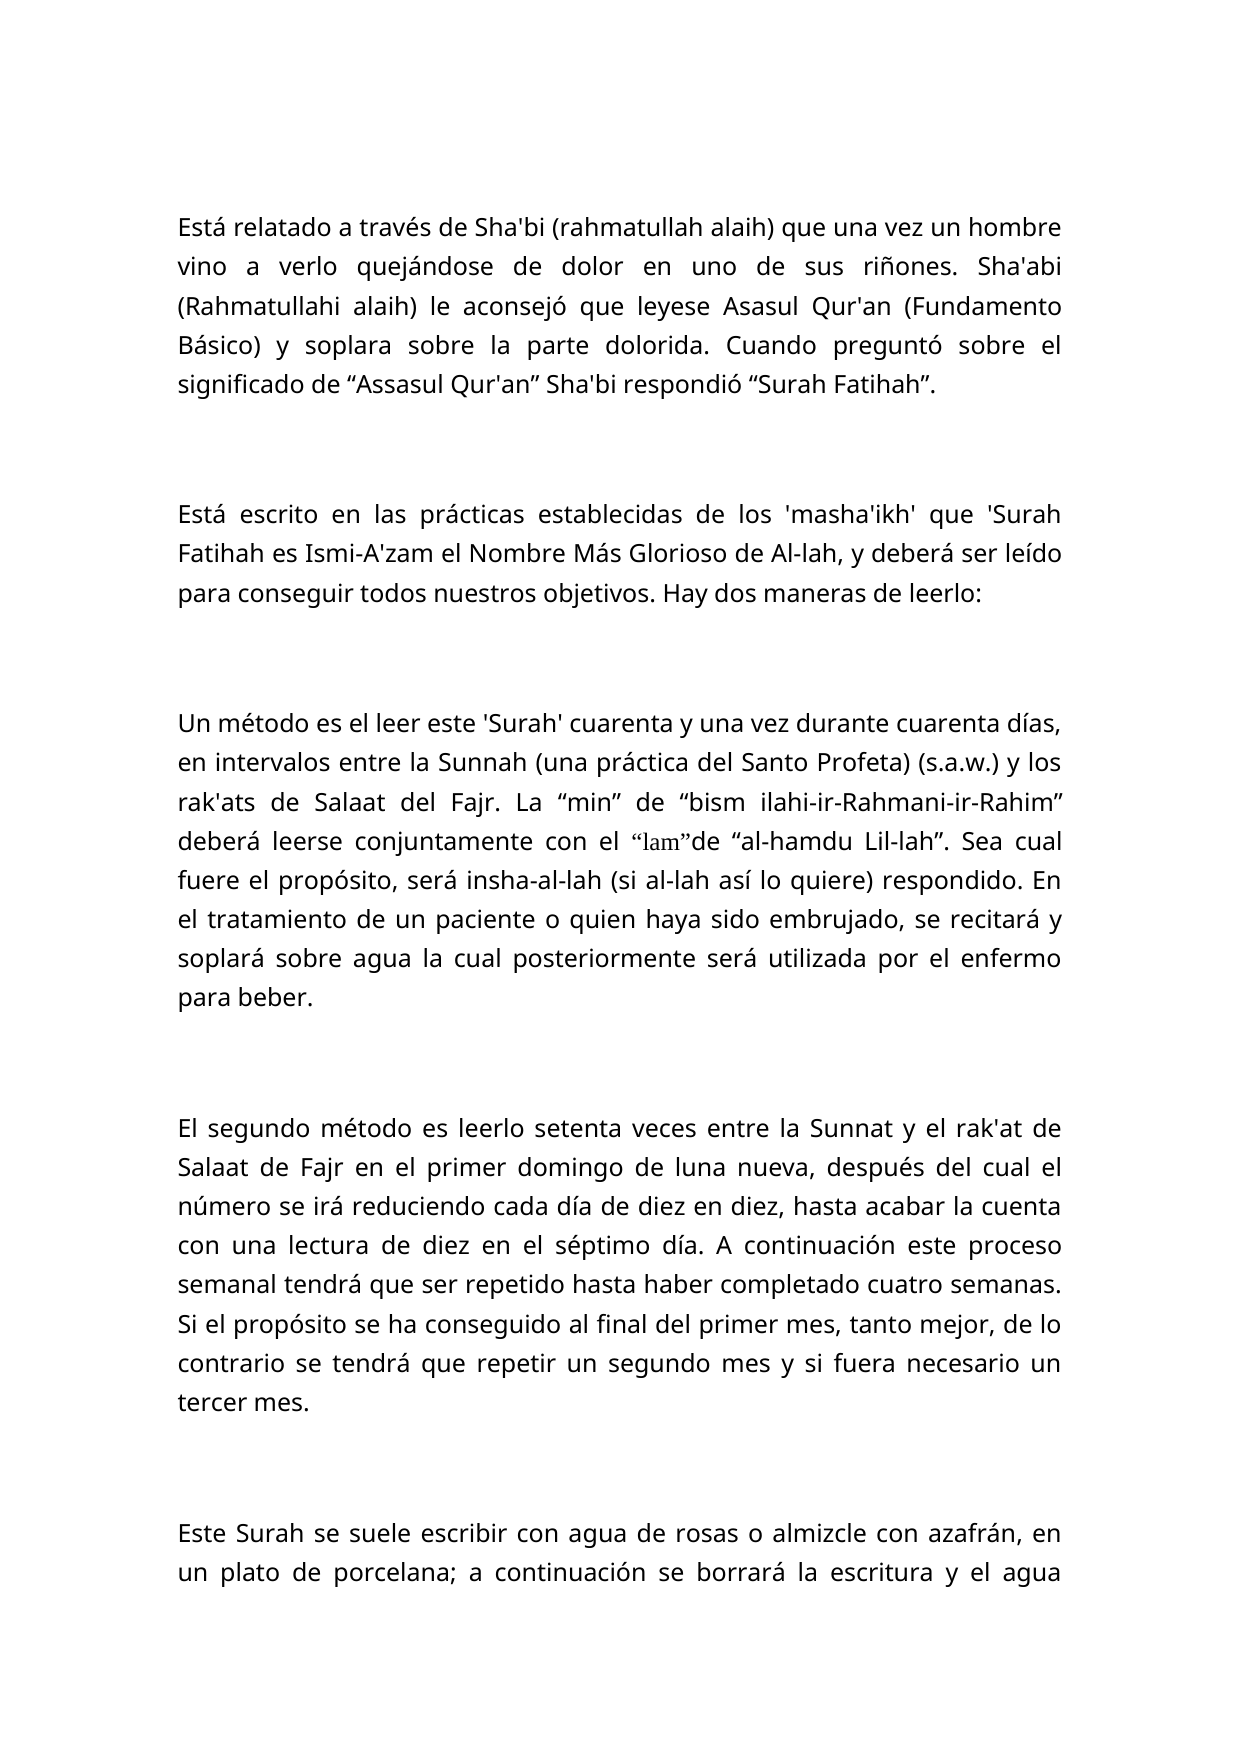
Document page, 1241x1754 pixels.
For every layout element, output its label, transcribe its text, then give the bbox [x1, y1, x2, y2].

text El segundo método es leerlo setenta veces entre la Sunnat y el rak'at de Salaat de Fajr en el primer domingo de luna nueva, después del cual el número se irá reduciendo cada día de diez en diez, hasta acabar la cuenta con una lectura de diez en el séptimo día. A continuación este proceso semanal tendrá que ser repetido hasta haber completado cuatro semanas. Si el propósito se ha conseguido al final del primer mes, tanto mejor, de lo contrario se tendrá que repetir un segundo mes y si fuera necesario un tercer mes. [177, 1111, 1063, 1419]
text Un método es el leer este 'Surah' cuarenta y una vez durante cuarenta días, en intervalos entre la Sunnah (una práctica del Santo Profeta) (s.a.w.) y los rak'ats de Salaat del Fajr. La “min” de “bism ilahi-ir-Rahmani-ir-Rahim” deberá leerse conjuntamente con el “lam”de “al-hamdu Lil-lah”. Sea cual fuere el propósito, será insha-al-lah (si al-lah así lo quiere) respondido. En el tratamiento de un paciente o quien haya sido embrujado, se recitará y soplará sobre agua la cual posteriormente será utilizada por el enfermo para beber. [177, 706, 1063, 1014]
text Está relatado a través de Sha'bi (rahmatullah alaih) que una vez un hombre vino a verlo quejándose de dolor en uno de sus riñones. Sha'abi (Rahmatullahi alaih) le aconsejó que leyese Asasul Qur'an (Fundamento Básico) y soplara sobre la parte dolorida. Cuando preguntó sobre el significado de “Assasul Qur'an” Sha'bi respondió “Surah Fatihah”. [177, 210, 1063, 401]
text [177, 1515, 1063, 1588]
text Está escrito en las prácticas establecidas de los 'masha'ikh' que 'Surah Fatihah es Ismi-A'zam el Nombre Más Glorioso de Al-lah, y deberá ser leído para conseguir todos nuestros objetivos. Hay dos maneras de leerlo: [177, 497, 1063, 609]
